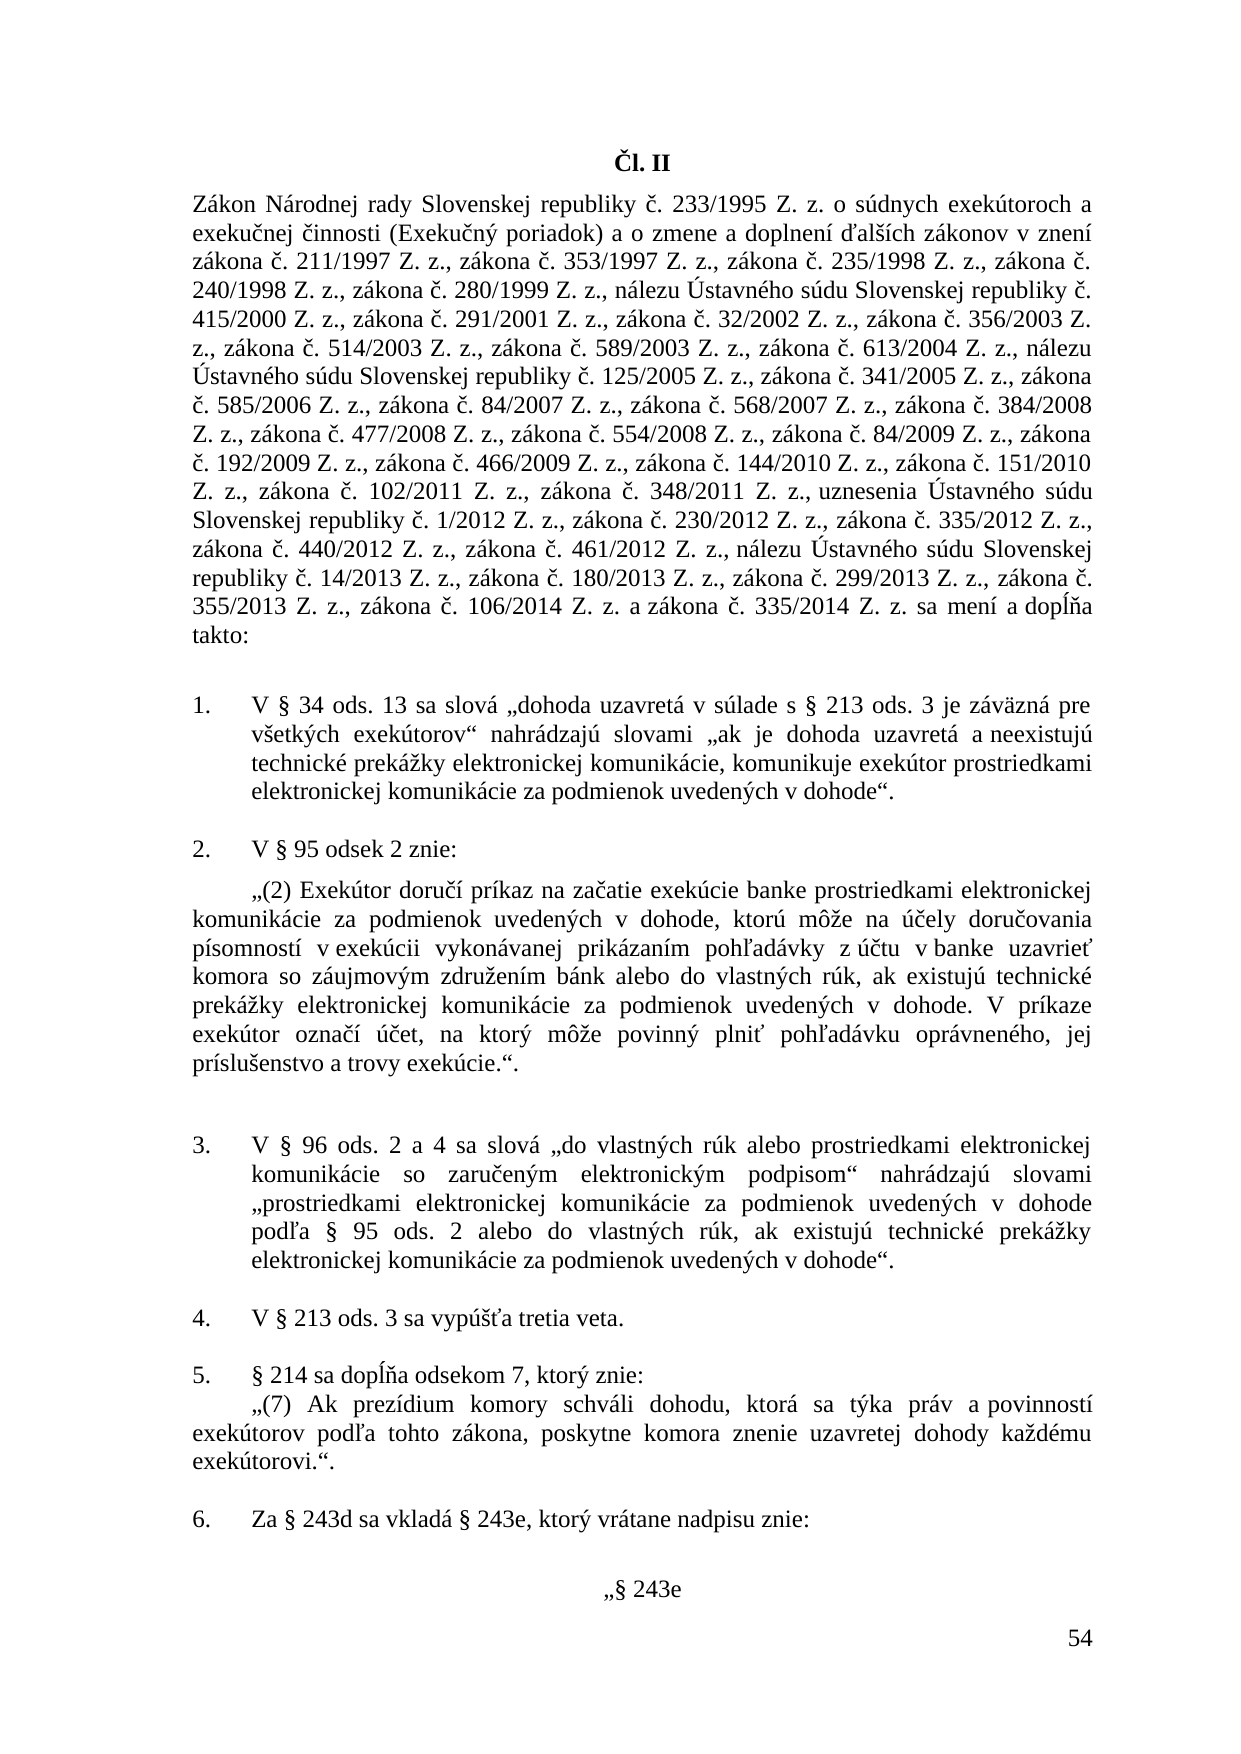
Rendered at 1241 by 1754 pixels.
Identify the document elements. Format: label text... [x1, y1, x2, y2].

list V § 34 ods. 13 sa slová „dohoda uzavretá v súlade s § 213 ods. 3 je záväzná pre všetkých exekútorov“ nahrádzajú slovami „ak je dohoda uzavretá a neexistujú technické prekážky elektronickej komunikácie, komunikuje exekútor prostriedkami elektronickej komunikácie za podmienok uvedených v dohode“. [192, 690, 1093, 805]
list § 214 sa dopĺňa odsekom 7, ktorý znie: [192, 1360, 1093, 1389]
list V § 213 ods. 3 sa vypúšťa tretia veta. [192, 1303, 1093, 1331]
text „(2) Exekútor doručí príkaz na začatie exekúcie banke prostriedkami elektronickej komunikácie za podmienok uvedených v dohode, ktorú môže na účely doručovania písomností v exekúcii vykonávanej prikázaním pohľadávky z účtu v banke uzavrieť komora so záujmovým združením bánk alebo do vlastných rúk, ak existujú technické prekážky elektronickej komunikácie za podmienok uvedených v dohode. V príkaze exekútor označí účet, na ktorý môže povinný plniť pohľadávku oprávneného, jej príslušenstvo a trovy exekúcie.“. [192, 875, 1093, 1076]
list „(7) Ak prezídium komory schváli dohodu, ktorá sa týka práv a povinností exekútorov podľa tohto zákona, poskytne komora znenie uzavretej dohody každému exekútorovi.“. [192, 1389, 1093, 1475]
text Zákon Národnej rady Slovenskej republiky č. 233/1995 Z. z. o súdnych exekútoroch a exekučnej činnosti (Exekučný poriadok) a o zmene a doplnení ďalších zákonov v znení zákona č. 211/1997 Z. z., zákona č. 353/1997 Z. z., zákona č. 235/1998 Z. z., zákona č. 240/1998 Z. z., zákona č. 280/1999 Z. z., nálezu Ústavného súdu Slovenskej republiky č. 415/2000 Z. z., zákona č. 291/2001 Z. z., zákona č. 32/2002 Z. z., zákona č. 356/2003 Z. z., zákona č. 514/2003 Z. z., zákona č. 589/2003 Z. z., zákona č. 613/2004 Z. z., nálezu Ústavného súdu Slovenskej republiky č. 125/2005 Z. z., zákona č. 341/2005 Z. z., zákona č. 585/2006 Z. z., zákona č. 84/2007 Z. z., zákona č. 568/2007 Z. z., zákona č. 384/2008 Z. z., zákona č. 477/2008 Z. z., zákona č. 554/2008 Z. z., zákona č. 84/2009 Z. z., zákona č. 192/2009 Z. z., zákona č. 466/2009 Z. z., zákona č. 144/2010 Z. z., zákona č. 151/2010 Z. z., zákona č. 102/2011 Z. z., zákona č. 348/2011 Z. z., uznesenia Ústavného súdu Slovenskej republiky č. 1/2012 Z. z., zákona č. 230/2012 Z. z., zákona č. 335/2012 Z. z., zákona č. 440/2012 Z. z., zákona č. 461/2012 Z. z., nálezu Ústavného súdu Slovenskej republiky č. 14/2013 Z. z., zákona č. 180/2013 Z. z., zákona č. 299/2013 Z. z., zákona č. 355/2013 Z. z., zákona č. 106/2014 Z. z. a zákona č. 335/2014 Z. z. sa mení a dopĺňa takto: [192, 189, 1093, 649]
list Za § 243d sa vkladá § 243e, ktorý vrátane nadpisu znie: [192, 1504, 1093, 1533]
text „§ 243e [192, 1574, 1093, 1603]
text Čl. II [192, 148, 1093, 176]
list V § 95 odsek 2 znie: [192, 834, 1093, 863]
list V § 96 ods. 2 a 4 sa slová „do vlastných rúk alebo prostriedkami elektronickej komunikácie so zaručeným elektronickým podpisom“ nahrádzajú slovami „prostriedkami elektronickej komunikácie za podmienok uvedených v dohode podľa § 95 ods. 2 alebo do vlastných rúk, ak existujú technické prekážky elektronickej komunikácie za podmienok uvedených v dohode“. [192, 1130, 1093, 1274]
